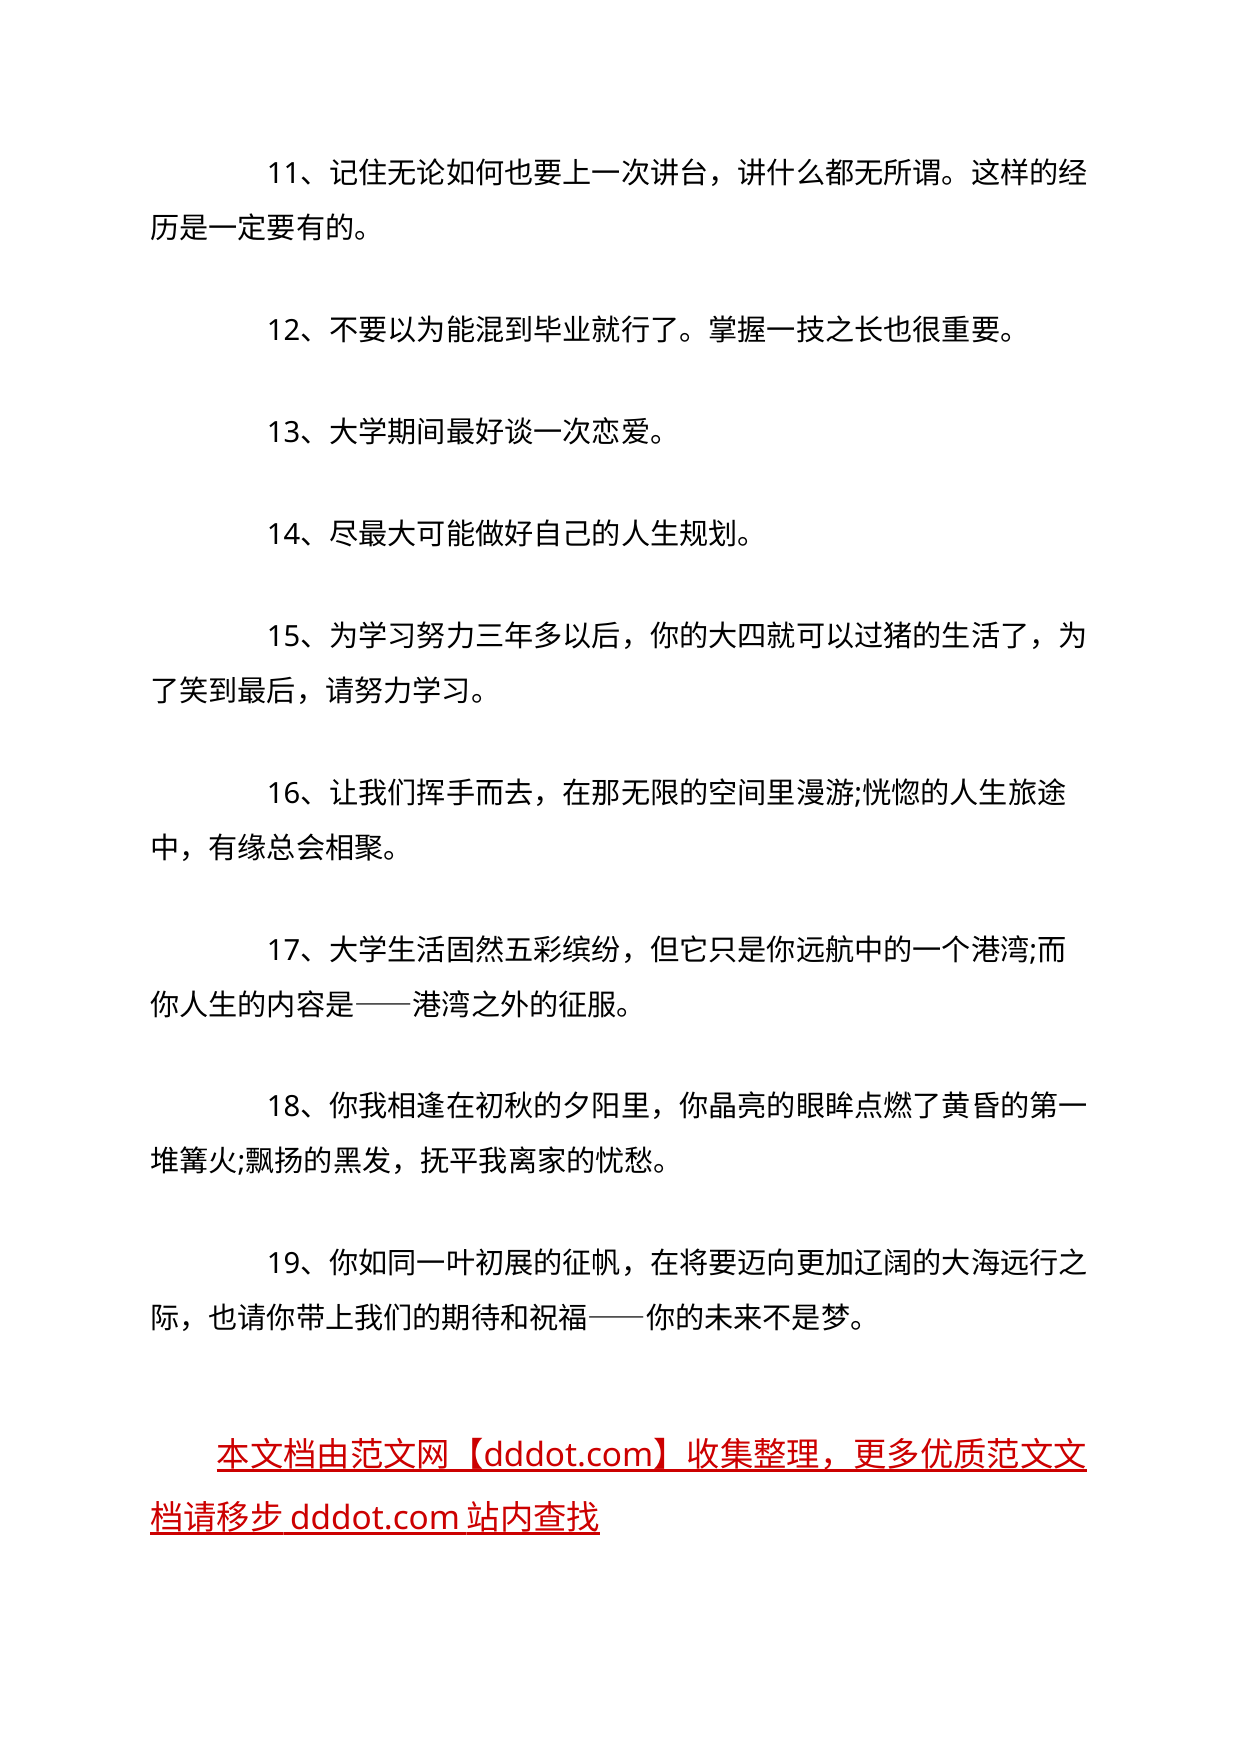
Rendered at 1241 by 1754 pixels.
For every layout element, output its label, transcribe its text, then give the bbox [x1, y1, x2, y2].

text 11、记住无论如何也要上一次讲台，讲什么都无所谓。这样的经历是一定要有的。 [150, 150, 1090, 247]
text 15、为学习努力三年多以后，你的大四就可以过猪的生活了，为了笑到最后，请努力学习。 [150, 613, 1090, 710]
text 16、让我们挥手而去，在那无限的空间里漫游;恍惚的人生旅途中，有缘总会相聚。 [150, 769, 1090, 867]
text 12、不要以为能混到毕业就行了。掌握一技之长也很重要。 [150, 307, 1090, 349]
text 19、你如同一叶初展的征帆，在将要迈向更加辽阔的大海远行之际，也请你带上我们的期待和祝福——你的未来不是梦。 [150, 1240, 1090, 1337]
text 14、尽最大可能做好自己的人生规划。 [150, 511, 1090, 553]
text 本文档由范文网【dddot.com】收集整理，更多优质范文文档请移步dddot.com站内查找 [150, 1428, 1090, 1539]
text 13、大学期间最好谈一次恋爱。 [150, 409, 1090, 451]
text 18、你我相逢在初秋的夕阳里，你晶亮的眼眸点燃了黄昏的第一堆篝火;飘扬的黑发，抚平我离家的忧愁。 [150, 1083, 1090, 1180]
text 17、大学生活固然五彩缤纷，但它只是你远航中的一个港湾;而你人生的内容是——港湾之外的征服。 [150, 926, 1090, 1023]
